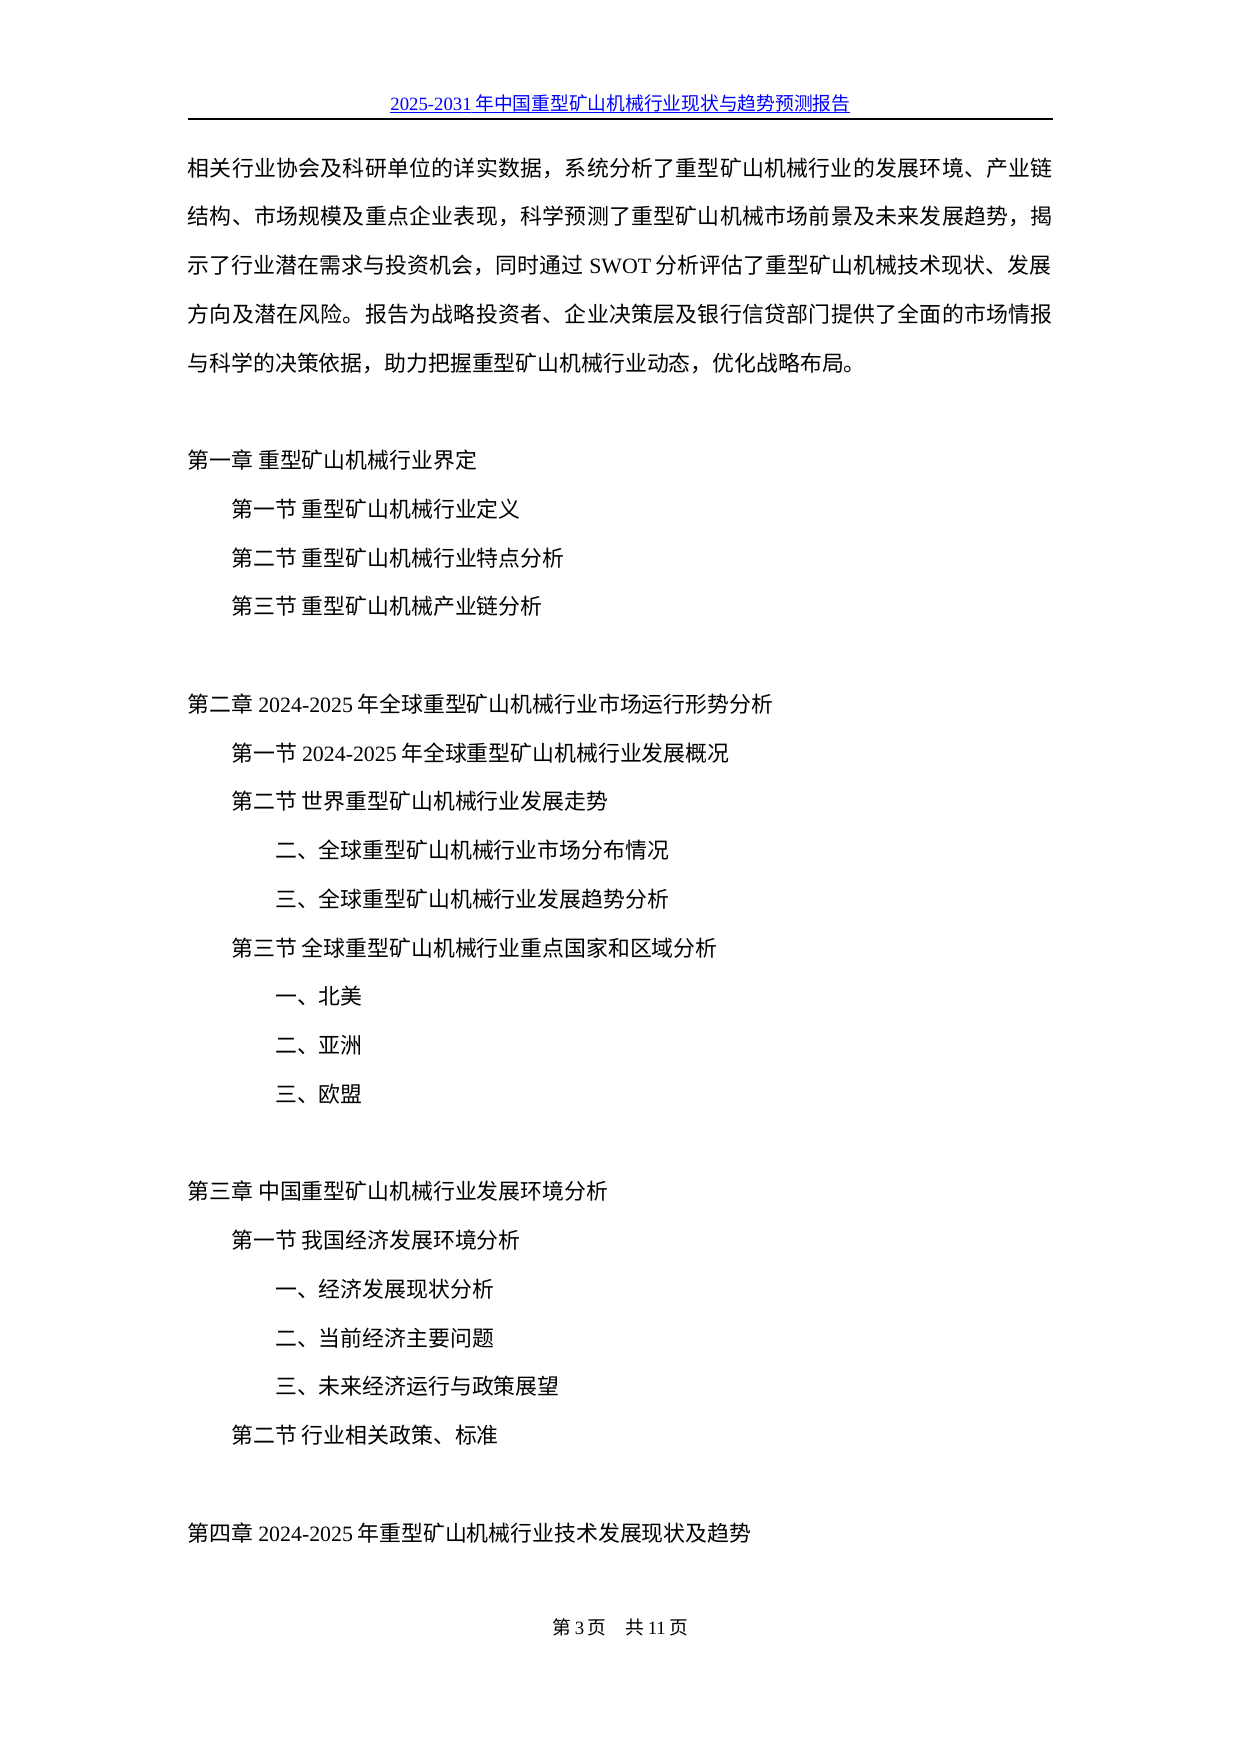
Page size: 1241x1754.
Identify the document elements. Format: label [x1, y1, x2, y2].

text [187, 150, 1053, 1548]
